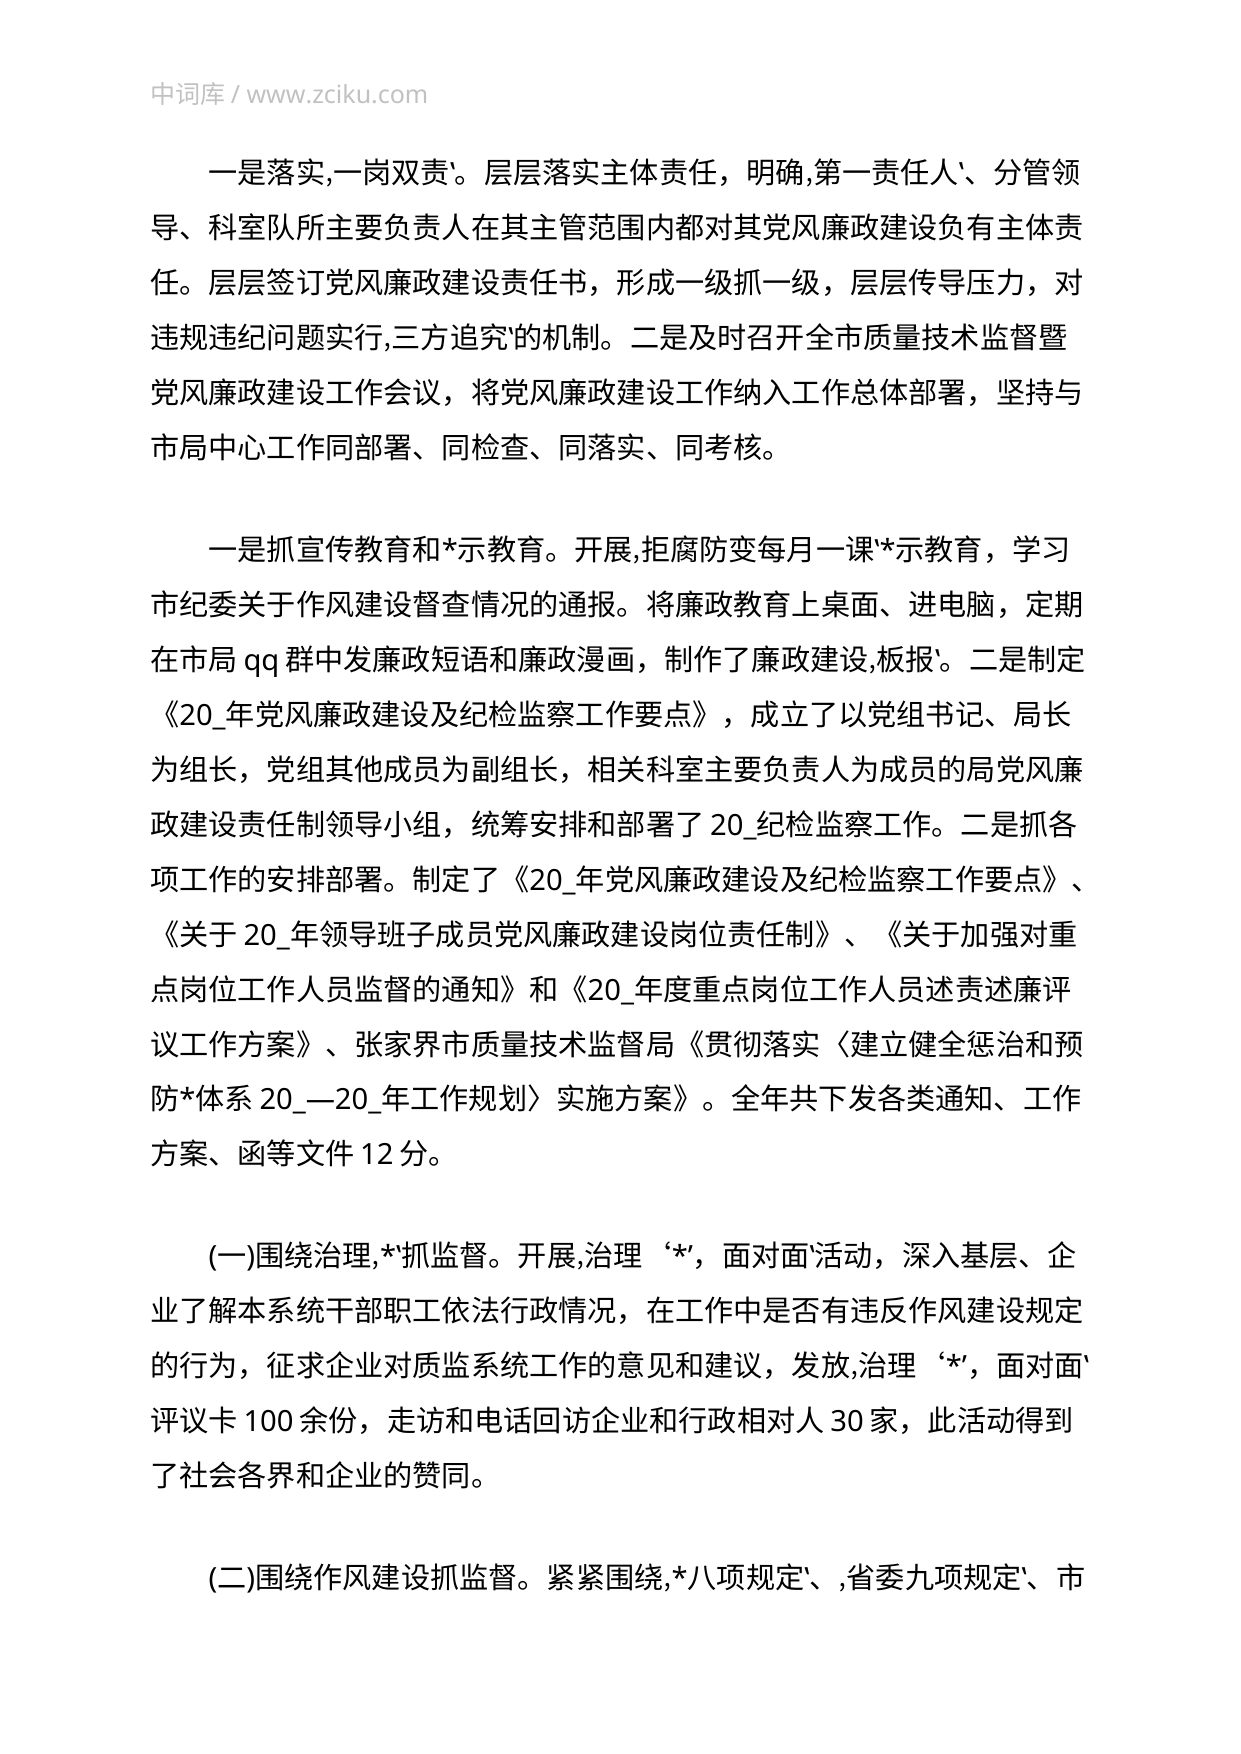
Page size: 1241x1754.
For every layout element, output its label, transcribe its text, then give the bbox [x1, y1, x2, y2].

text 一是抓宣传教育和*示教育。开展‚拒腐防变每月一课‛*示教育，学习市纪委关于作风建设督查情况的通报。将廉政教育上桌面、进电脑，定期在市局qq群中发廉政短语和廉政漫画，制作了廉政建设‚板报‛。二是制定《20_年党风廉政建设及纪检监察工作要点》，成立了以党组书记、局长为组长，党组其他成员为副组长，相关科室主要负责人为成员的局党风廉政建设责任制领导小组，统筹安排和部署了20_纪检监察工作。二是抓各项工作的安排部署。制定了《20_年党风廉政建设及纪检监察工作要点》、《关于20_年领导班子成员党风廉政建设岗位责任制》、《关于加强对重点岗位工作人员监督的通知》和《20_年度重点岗位工作人员述责述廉评议工作方案》、张家界市质量技术监督局《贯彻落实〈建立健全惩治和预防*体系20_—20_年工作规划〉实施方案》。全年共下发各类通知、工作方案、函等文件12分。 [150, 526, 1090, 1173]
text (一)围绕治理‚*‛抓监督。开展‚治理‘*’，面对面‛活动，深入基层、企业了解本系统干部职工依法行政情况，在工作中是否有违反作风建设规定的行为，征求企业对质监系统工作的意见和建议，发放‚治理‘*’，面对面‛评议卡100余份，走访和电话回访企业和行政相对人30家，此活动得到了社会各界和企业的赞同。 [150, 1233, 1090, 1495]
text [150, 1554, 1090, 1597]
text 一是落实‚一岗双责‛。层层落实主体责任，明确‚第一责任人‛、分管领导、科室队所主要负责人在其主管范围内都对其党风廉政建设负有主体责任。层层签订党风廉政建设责任书，形成一级抓一级，层层传导压力，对违规违纪问题实行‚三方追究‛的机制。二是及时召开全市质量技术监督暨党风廉政建设工作会议，将党风廉政建设工作纳入工作总体部署，坚持与市局中心工作同部署、同检查、同落实、同考核。 [150, 150, 1090, 467]
